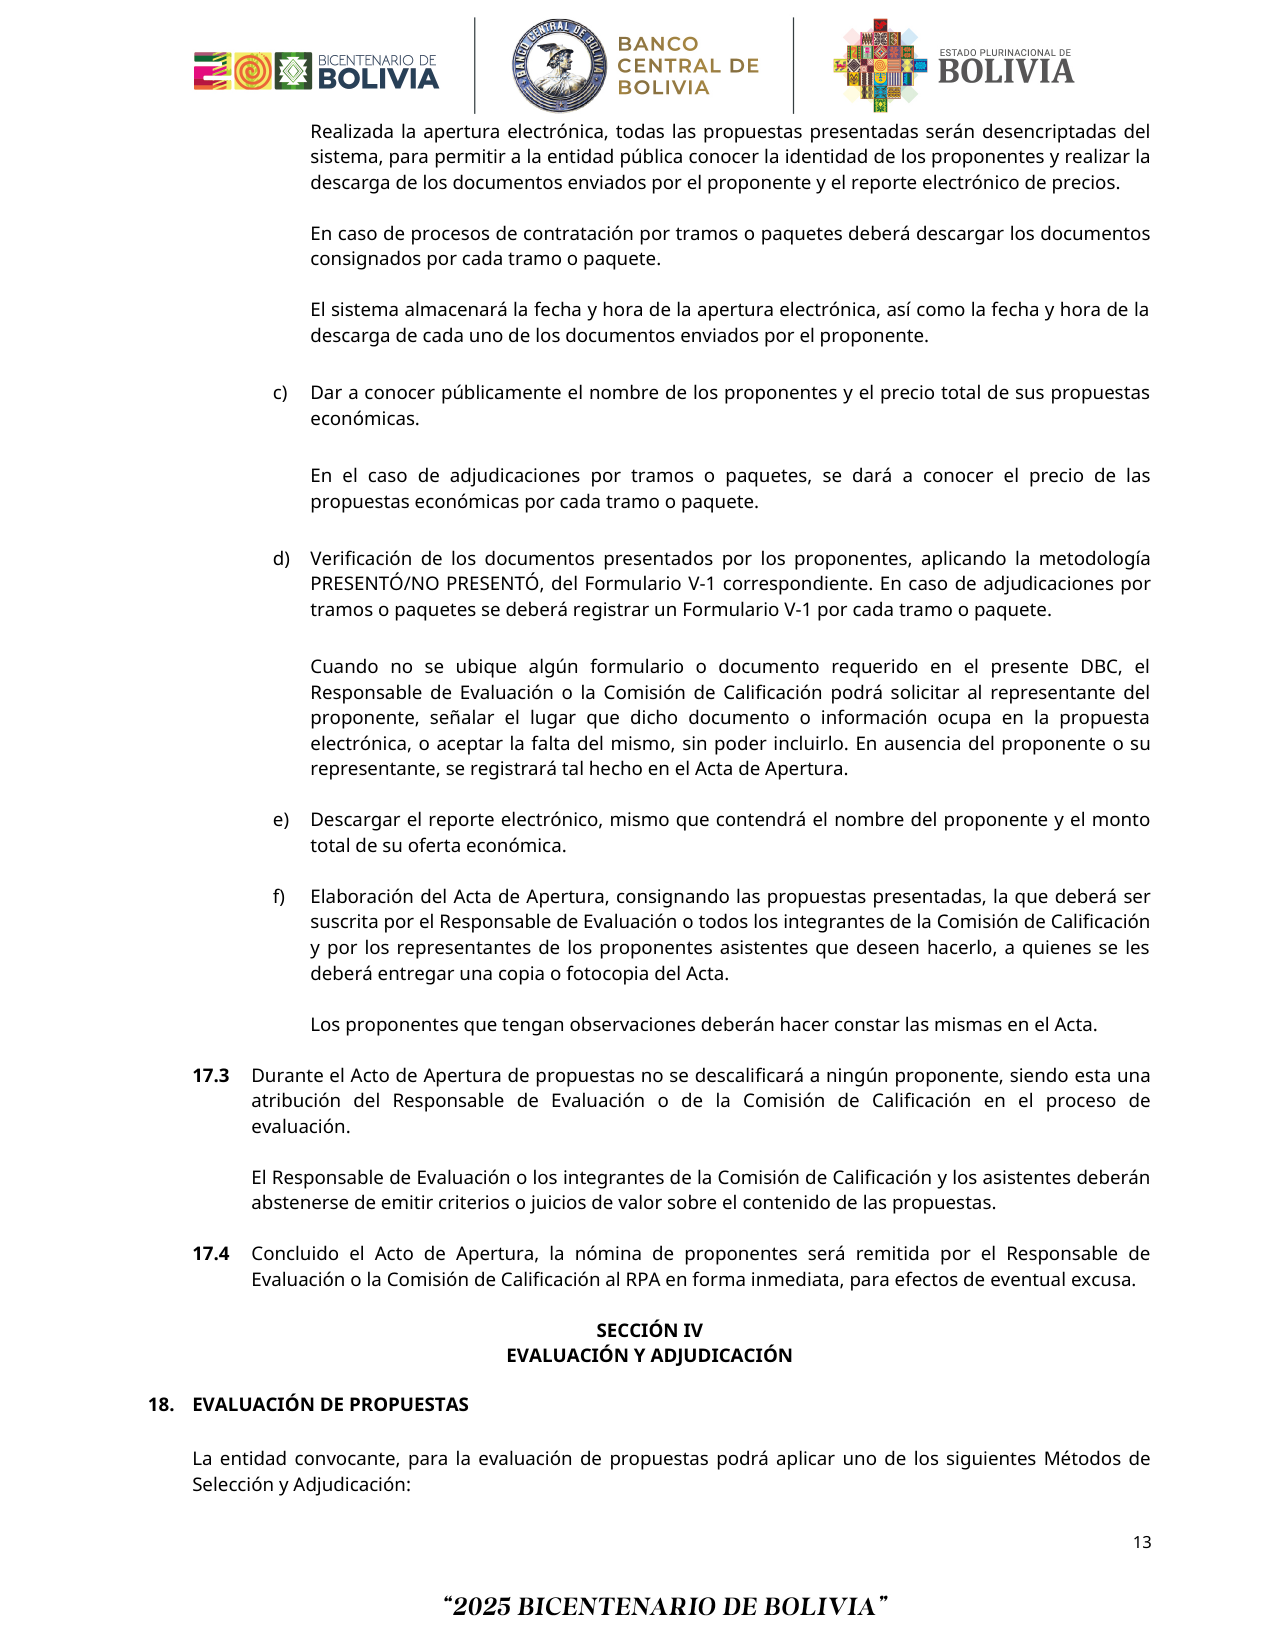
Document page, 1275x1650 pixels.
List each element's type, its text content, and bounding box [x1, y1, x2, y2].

list El sistema almacenará la fecha y hora de la apertura electrónica, así como la fecha y hora de la descarga de cada uno de los documentos enviados por el proponente. [310, 297, 1152, 348]
text La entidad convocante, para la evaluación de propuestas podrá aplicar uno de los siguientes Métodos de Selección y Adjudicación: [192, 1445, 1152, 1496]
text SECCIÓN IV [148, 1317, 1152, 1343]
list Verificación de los documentos presentados por los proponentes, aplicando la metodología PRESENTÓ/NO PRESENTÓ, del Formulario V-1 correspondiente. En caso de adjudicaciones por tramos o paquetes se deberá registrar un Formulario V-1 por cada tramo o paquete. [273, 545, 1152, 622]
list Dar a conocer públicamente el nombre de los proponentes y el precio total de sus propuestas económicas. [273, 379, 1152, 431]
list Elaboración del Acta de Apertura, consignando las propuestas presentadas, la que deberá ser suscrita por el Responsable de Evaluación o todos los integrantes de la Comisión de Calificación y por los representantes de los proponentes asistentes que deseen hacerlo, a quienes se les deberá entregar una copia o fotocopia del Acta. [273, 883, 1152, 985]
list Realizada la apertura electrónica, todas las propuestas presentadas serán desencriptadas del sistema, para permitir a la entidad pública conocer la identidad de los proponentes y realizar la descarga de los documentos enviados por el proponente y el reporte electrónico de precios. [310, 118, 1152, 195]
list En el caso de adjudicaciones por tramos o paquetes, se dará a conocer el precio de las propuestas económicas por cada tramo o paquete. [310, 462, 1152, 513]
list En caso de procesos de contratación por tramos o paquetes deberá descargar los documentos consignados por cada tramo o paquete. [310, 220, 1152, 271]
list Descargar el reporte electrónico, mismo que contendrá el nombre del proponente y el monto total de su oferta económica. [273, 807, 1152, 858]
text EVALUACIÓN Y ADJUDICACIÓN [148, 1343, 1152, 1368]
list Los proponentes que tengan observaciones deberán hacer constar las mismas en el Acta. [310, 1011, 1152, 1036]
list El Responsable de Evaluación o los integrantes de la Comisión de Calificación y los asistentes deberán abstenerse de emitir criterios o juicios de valor sobre el contenido de las propuestas. [251, 1164, 1152, 1215]
picture [0, 1, 1272, 117]
picture [340, 1506, 959, 1645]
list Durante el Acto de Apertura de propuestas no se descalificará a ningún proponente, siendo esta una atribución del Responsable de Evaluación o de la Comisión de Calificación en el proceso de evaluación. [192, 1062, 1152, 1138]
title EVALUACIÓN DE PROPUESTAS [148, 1391, 1152, 1416]
list Concluido el Acto de Apertura, la nómina de proponentes será remitida por el Responsable de Evaluación o la Comisión de Calificación al RPA en forma inmediata, para efectos de eventual excusa. [192, 1241, 1152, 1292]
list Cuando no se ubique algún formulario o documento requerido en el presente DBC, el Responsable de Evaluación o la Comisión de Calificación podrá solicitar al representante del proponente, señalar el lugar que dicho documento o información ocupa en la propuesta electrónica, o aceptar la falta del mismo, sin poder incluirlo. En ausencia del proponente o su representante, se registrará tal hecho en el Acta de Apertura. [310, 653, 1152, 781]
